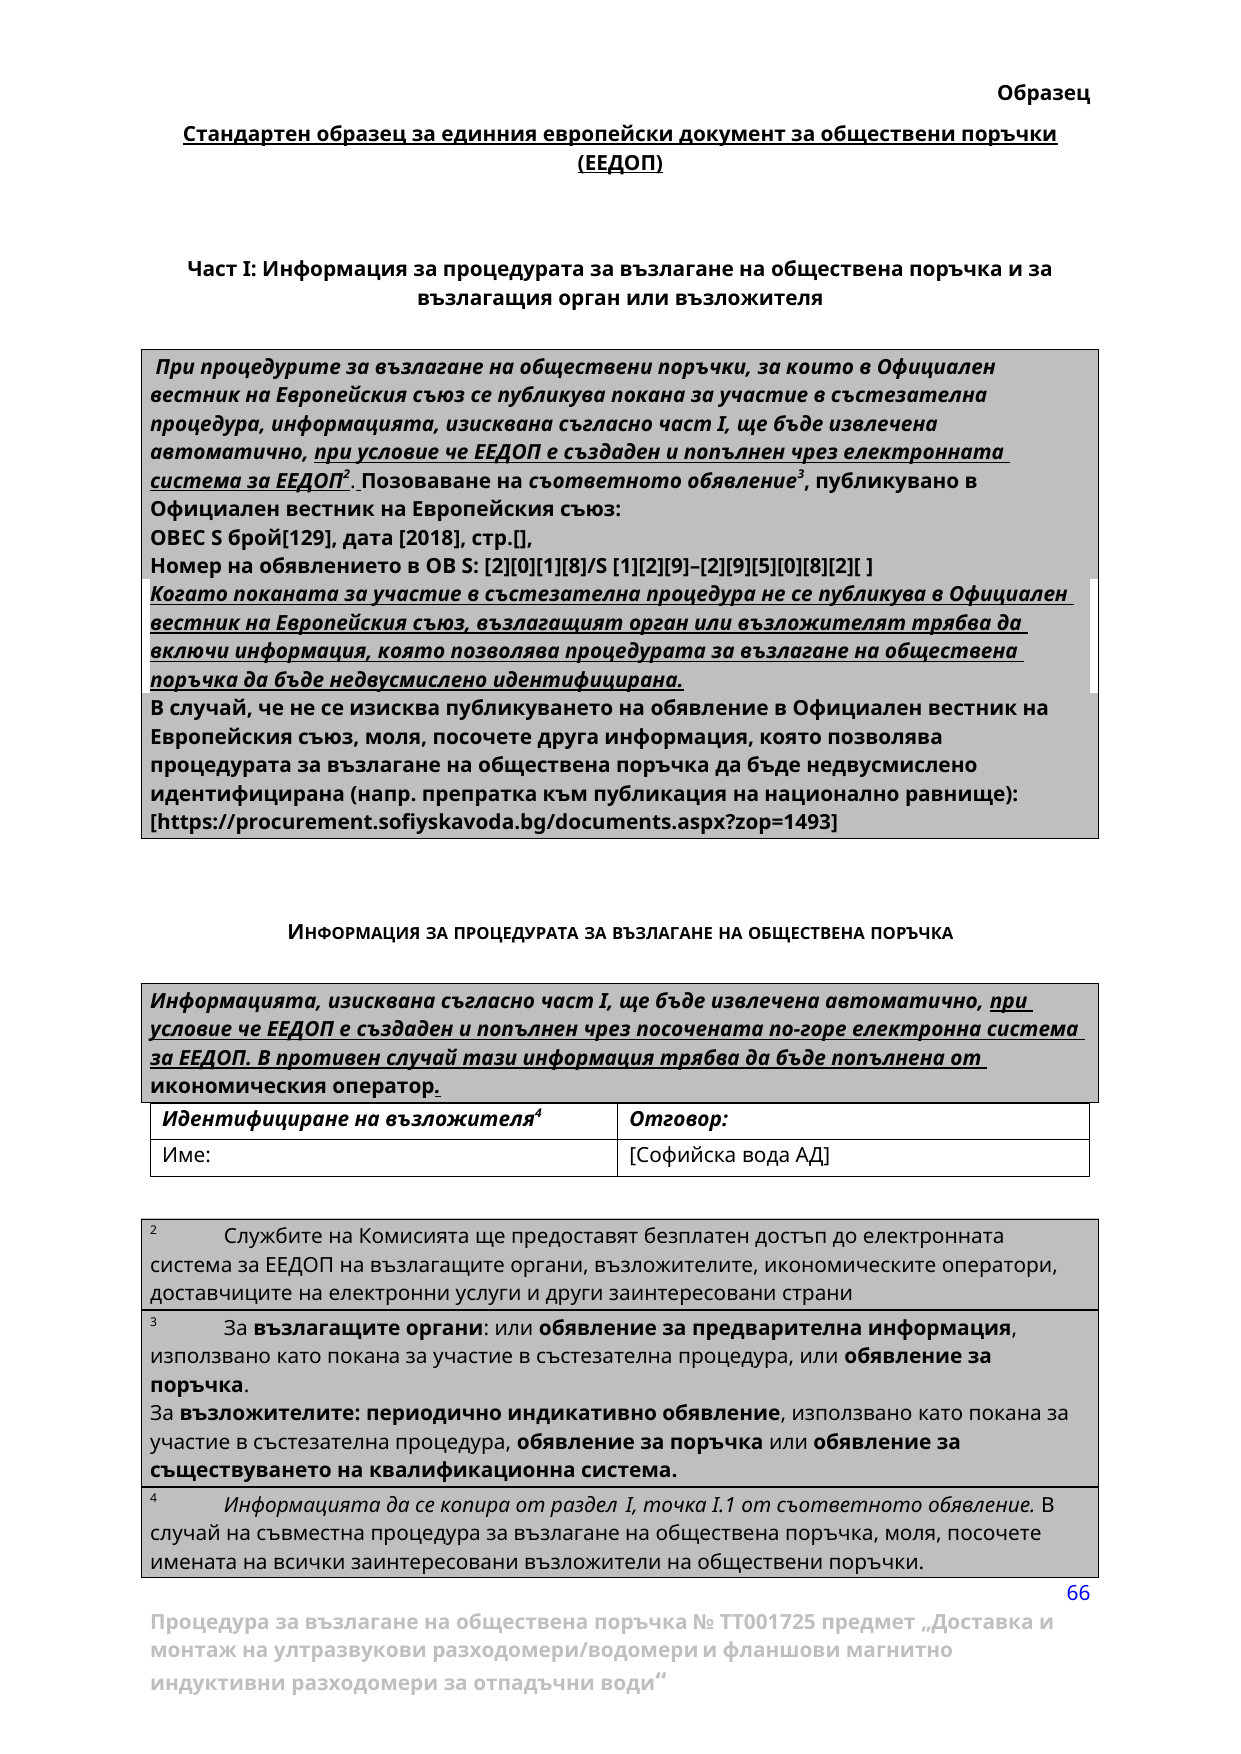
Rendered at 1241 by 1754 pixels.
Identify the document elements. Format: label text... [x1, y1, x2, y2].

text Информацията, изисквана съгласно част I, ще бъде извлечена автоматично, при условие че ЕЕДОП е създаден и попълнен чрез посочената по-горе електронна система за ЕЕДОП. В противен случай тази информация трябва да бъде попълнена от икономическия оператор. [142, 984, 1098, 1102]
text Когато поканата за участие в състезателна процедура не се публикува в Официален вестник на Европейския съюз, възлагащият орган или възложителят трябва да включи информация, която позволява процедурата за възлагане на обществена поръчка да бъде недвусмислено идентифицирана. [150, 579, 1090, 690]
table_header Отговор: [618, 1104, 1089, 1139]
table_cell Име: [151, 1140, 617, 1176]
text Образец [215, 78, 1090, 107]
text Стандартен образец за единния европейски документ за обществени поръчки (ЕЕДОП) [150, 119, 1090, 176]
title Част І: Информация за процедурата за възлагане на обществена поръчка и за възлагащия орган или възложителя [150, 254, 1090, 311]
text При процедурите за възлагане на обществени поръчки, за които в Официален вестник на Европейския съюз се публикува покана за участие в състезателна процедура, информацията, изисквана съгласно част I, ще бъде извлечена автоматично, при условие че ЕЕДОП е създаден и попълнен чрез електронната система за ЕЕДОП. Позоваване на съответното обявление, публикувано в Официален вестник на Европейския съюз: OВEС S брой[129], дата [2018], стр.[], Номер на обявлението в ОВ S: [2][0][1][8]/S [1][2][9]–[2][9][5][0][8][2][ ] [142, 350, 1098, 579]
text В случай, че не се изисква публикуването на обявление в Официален вестник на Европейския съюз, моля, посочете друга информация, която позволява процедурата за възлагане на обществена поръчка да бъде недвусмислено идентифицирана (напр. препратка към публикация на национално равнище): [https://procurement.sofiyskavoda.bg/documents.aspx?zop=1493] [142, 690, 1098, 838]
table_cell [Софийска вода АД] [618, 1140, 1089, 1176]
table_header Идентифициране на възложителя [151, 1104, 617, 1139]
title Информация за процедурата за възлагане на обществена поръчка [150, 917, 1090, 946]
